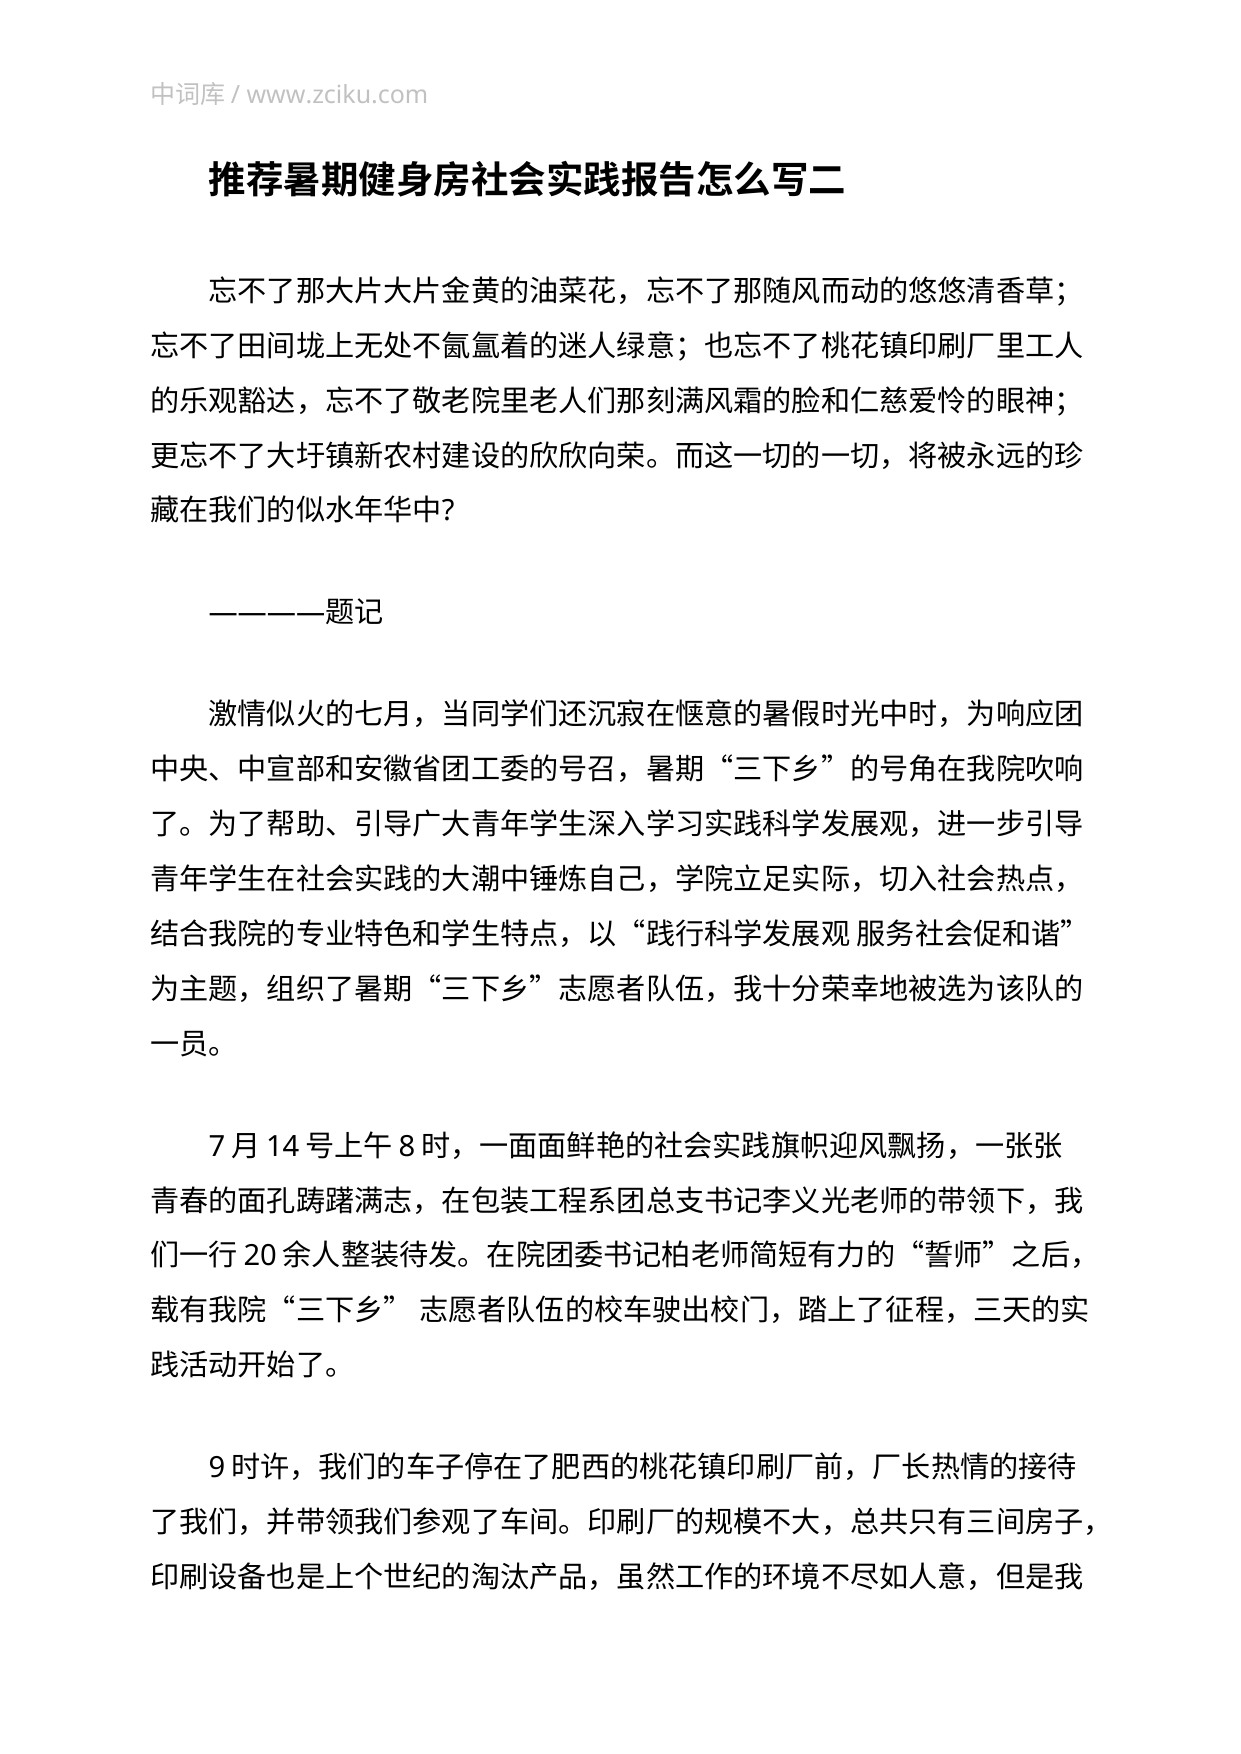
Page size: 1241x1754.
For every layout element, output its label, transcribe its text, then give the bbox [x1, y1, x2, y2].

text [150, 1444, 1090, 1596]
text 激情似火的七月，当同学们还沉寂在惬意的暑假时光中时，为响应团中央、中宣部和安徽省团工委的号召，暑期“三下乡”的号角在我院吹响了。为了帮助、引导广大青年学生深入学习实践科学发展观，进一步引导青年学生在社会实践的大潮中锤炼自己，学院立足实际，切入社会热点，结合我院的专业特色和学生特点，以“践行科学发展观 服务社会促和谐”为主题，组织了暑期“三下乡”志愿者队伍，我十分荣幸地被选为该队的一员。 [150, 691, 1090, 1063]
text 推荐暑期健身房社会实践报告怎么写二 [150, 150, 1090, 204]
text 7月14号上午8时，一面面鲜艳的社会实践旗帜迎风飘扬，一张张青春的面孔踌躇满志，在包装工程系团总支书记李义光老师的带领下，我们一行20余人整装待发。在院团委书记柏老师简短有力的“誓师”之后，载有我院“三下乡” 志愿者队伍的校车驶出校门，踏上了征程，三天的实践活动开始了。 [150, 1122, 1090, 1384]
text 忘不了那大片大片金黄的油菜花，忘不了那随风而动的悠悠清香草；忘不了田间垅上无处不氤氲着的迷人绿意；也忘不了桃花镇印刷厂里工人的乐观豁达，忘不了敬老院里老人们那刻满风霜的脸和仁慈爱怜的眼神；更忘不了大圩镇新农村建设的欣欣向荣。而这一切的一切，将被永远的珍藏在我们的似水年华中? [150, 267, 1090, 529]
text ————题记 [150, 589, 1090, 631]
